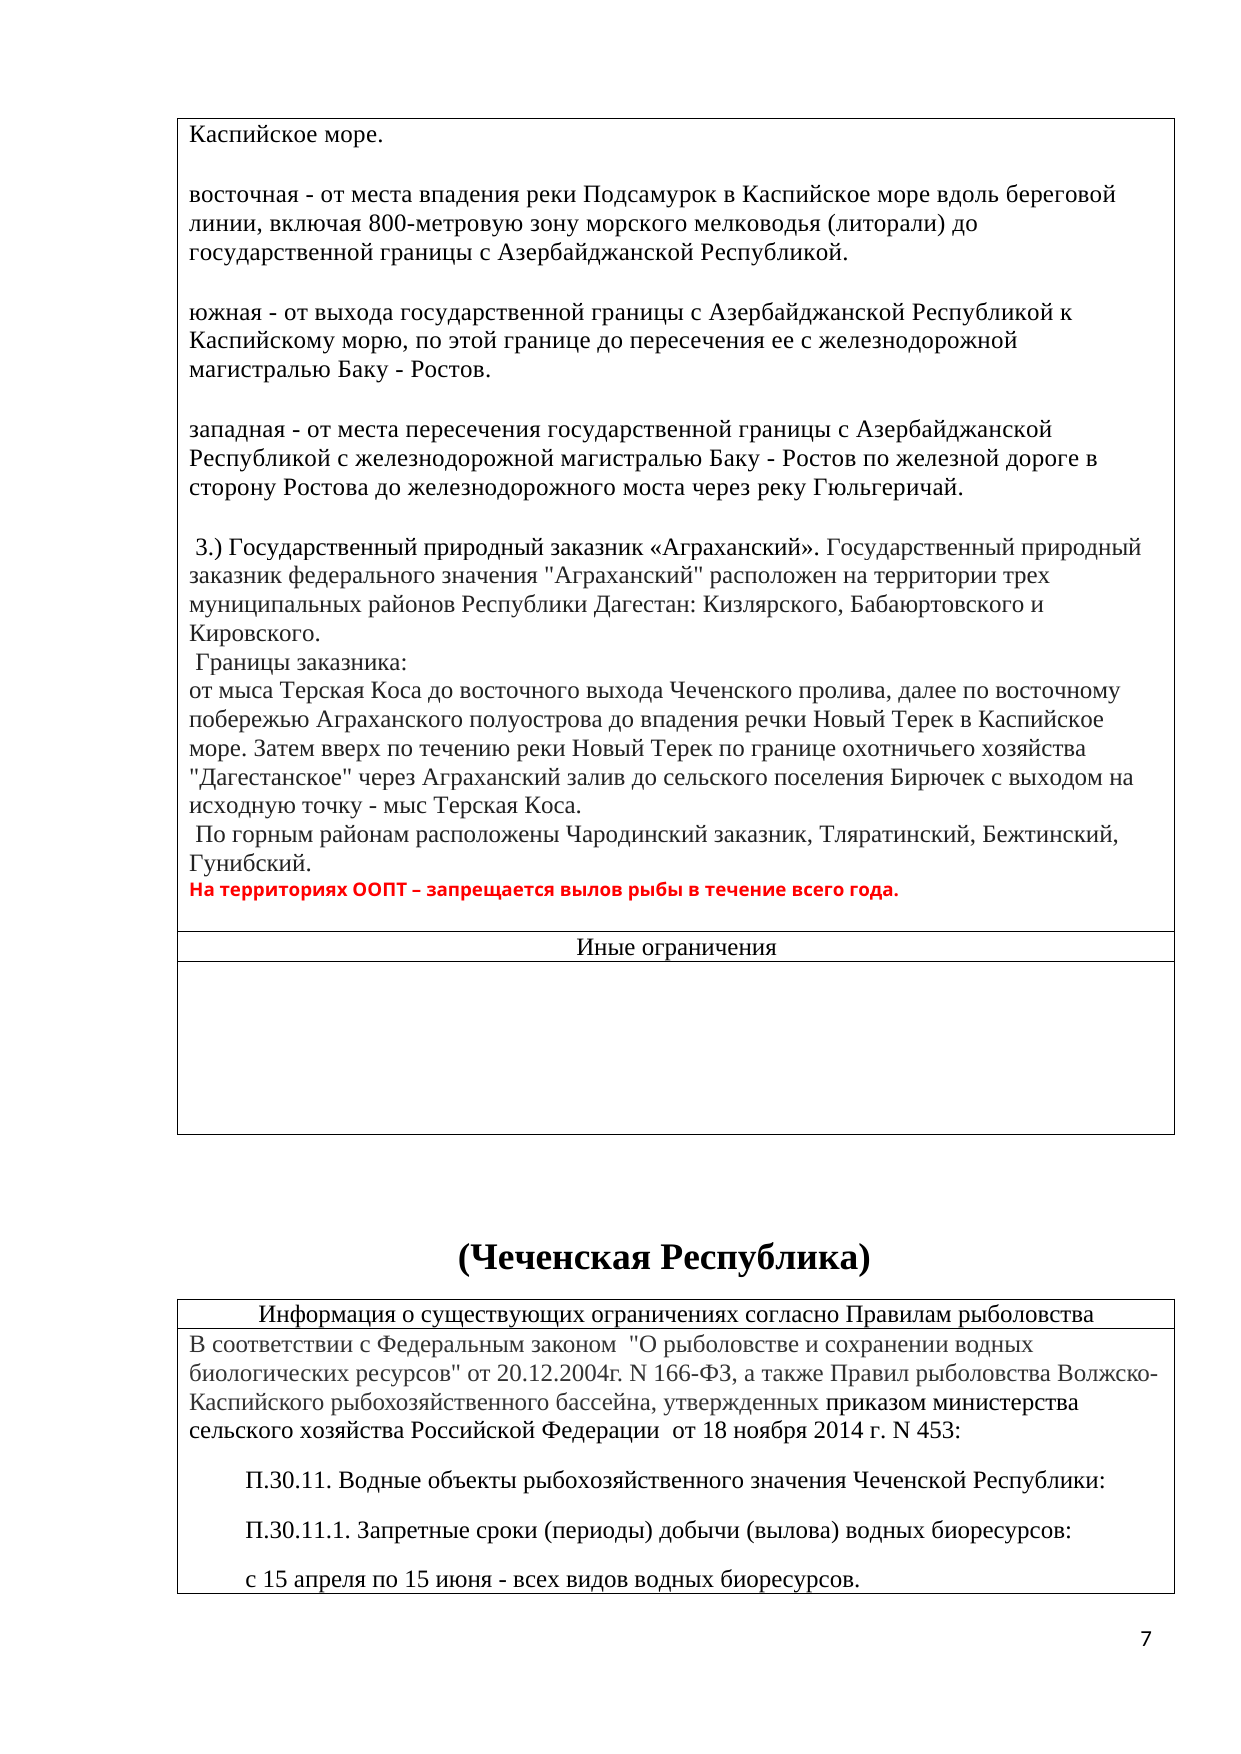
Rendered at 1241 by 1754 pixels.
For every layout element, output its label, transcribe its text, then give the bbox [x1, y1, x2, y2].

table_cell [178, 962, 1174, 1134]
text (Чеченская Республика) [177, 1234, 1152, 1278]
table_header Информация о существующих ограничениях согласно Правилам рыболовства [178, 1300, 1174, 1328]
table_cell Иные ограничения [178, 932, 1174, 961]
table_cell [178, 119, 1174, 931]
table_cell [178, 1329, 1174, 1593]
